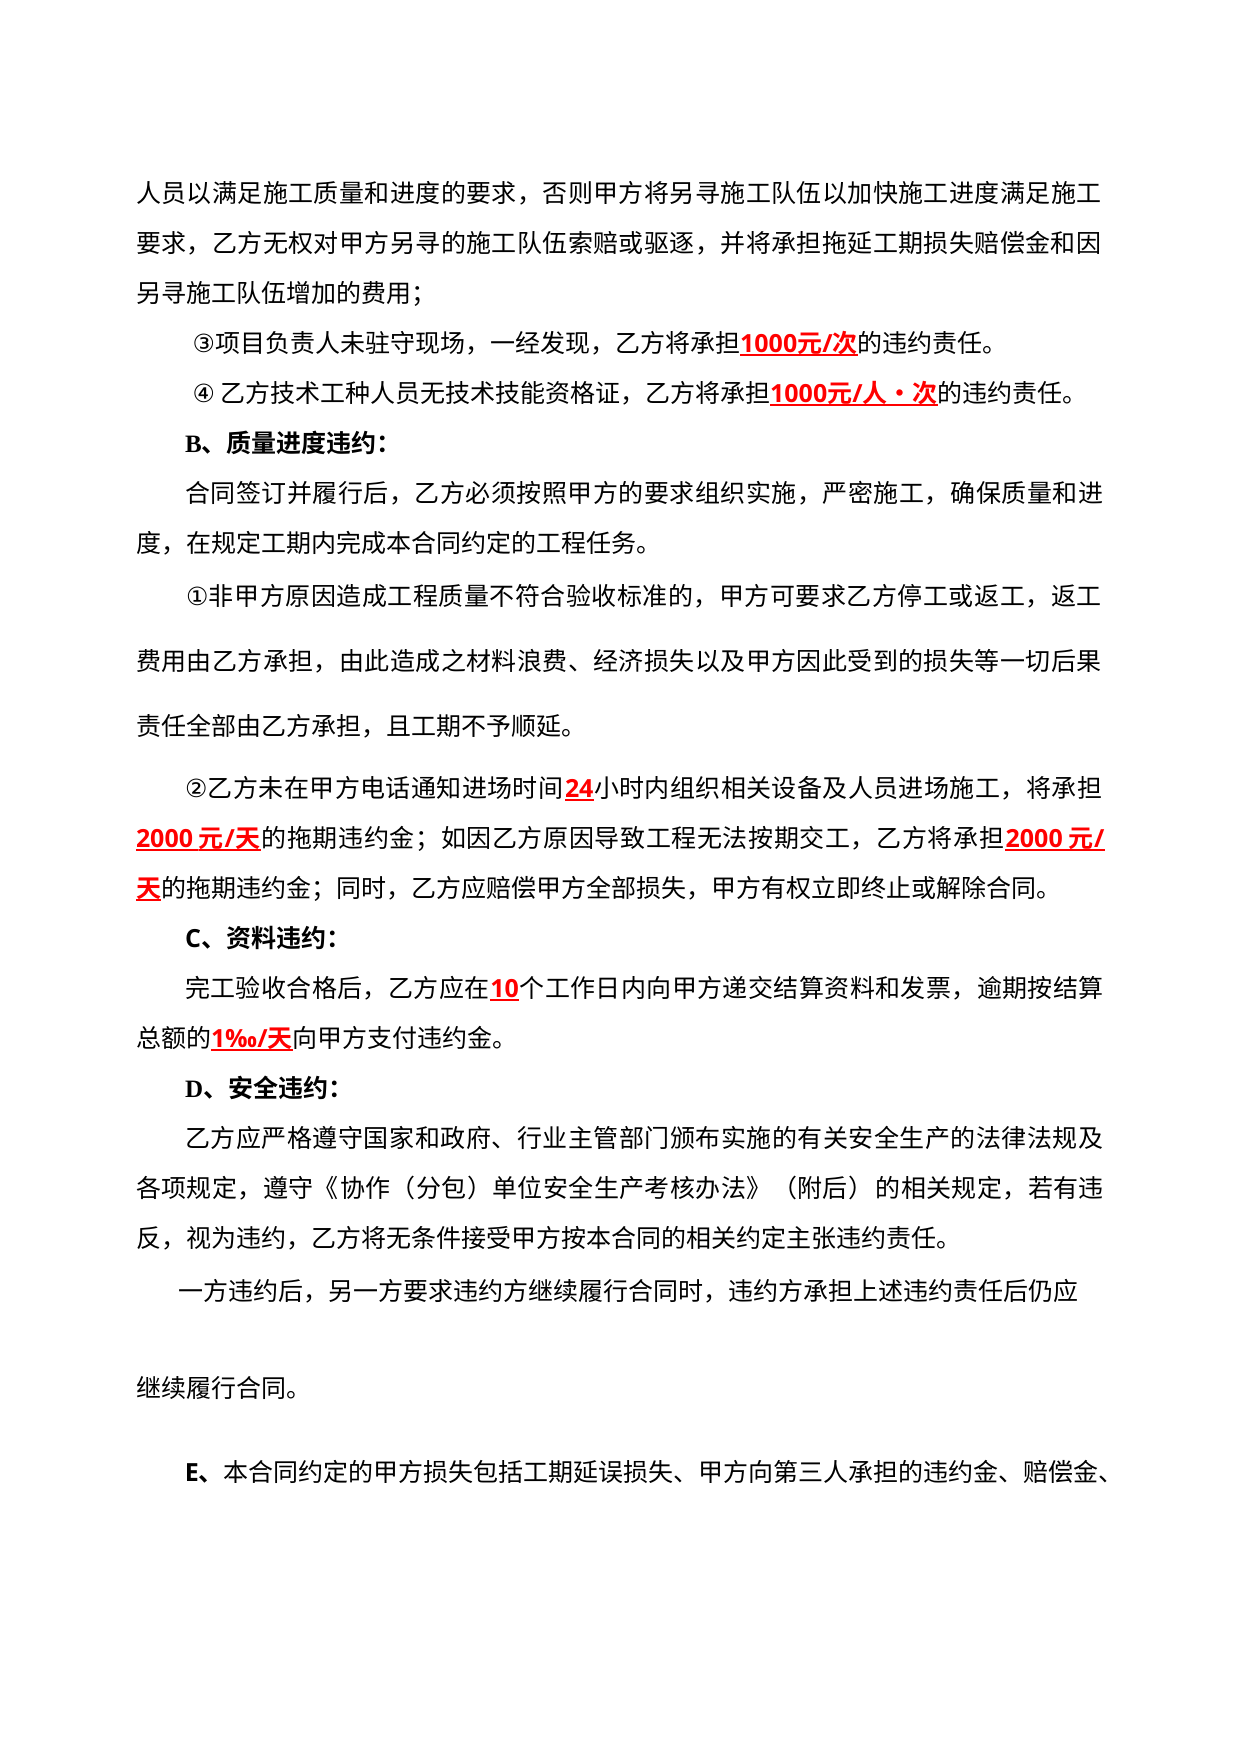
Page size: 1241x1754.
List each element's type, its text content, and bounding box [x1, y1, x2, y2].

text B、质量进度违约： [136, 412, 1104, 462]
text 乙方应严格遵守国家和政府、行业主管部门颁布实施的有关安全生产的法律法规及各项规定，遵守《协作（分包）单位安全生产考核办法》（附后）的相关规定，若有违反，视为违约，乙方将无条件接受甲方按本合同的相关约定主张违约责任。 [136, 1107, 1104, 1257]
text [136, 162, 1104, 312]
text D、安全违约： [136, 1057, 1104, 1107]
text C、资料违约： [136, 907, 1104, 957]
text 一方违约后，另一方要求违约方继续履行合同时，违约方承担上述违约责任后仍应继续履行合同。 [136, 1257, 1102, 1419]
text 完工验收合格后，乙方应在个工作日内向甲方递交结算资料和发票，逾期按结算总额的向甲方支付违约金。 [136, 957, 1104, 1057]
text ②乙方未在甲方电话通知进场时间小时内组织相关设备及人员进场施工，将承担的拖期违约金；如因乙方原因导致工程无法按期交工，乙方将承担的拖期违约金；同时，乙方应赔偿甲方全部损失，甲方有权立即终止或解除合同。 [136, 757, 1104, 907]
text ③项目负责人未驻守现场，一经发现，乙方将承担的违约责任。 [136, 312, 1104, 362]
text 合同签订并履行后，乙方必须按照甲方的要求组织实施，严密施工，确保质量和进度，在规定工期内完成本合同约定的工程任务。 [136, 462, 1104, 562]
text ①非甲方原因造成工程质量不符合验收标准的，甲方可要求乙方停工或返工，返工费用由乙方承担，由此造成之材料浪费、经济损失以及甲方因此受到的损失等一切后果责任全部由乙方承担，且工期不予顺延。 [136, 562, 1104, 757]
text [136, 1438, 1102, 1503]
text ④乙方技术工种人员无技术技能资格证，乙方将承担的违约责任。 [136, 362, 1104, 412]
